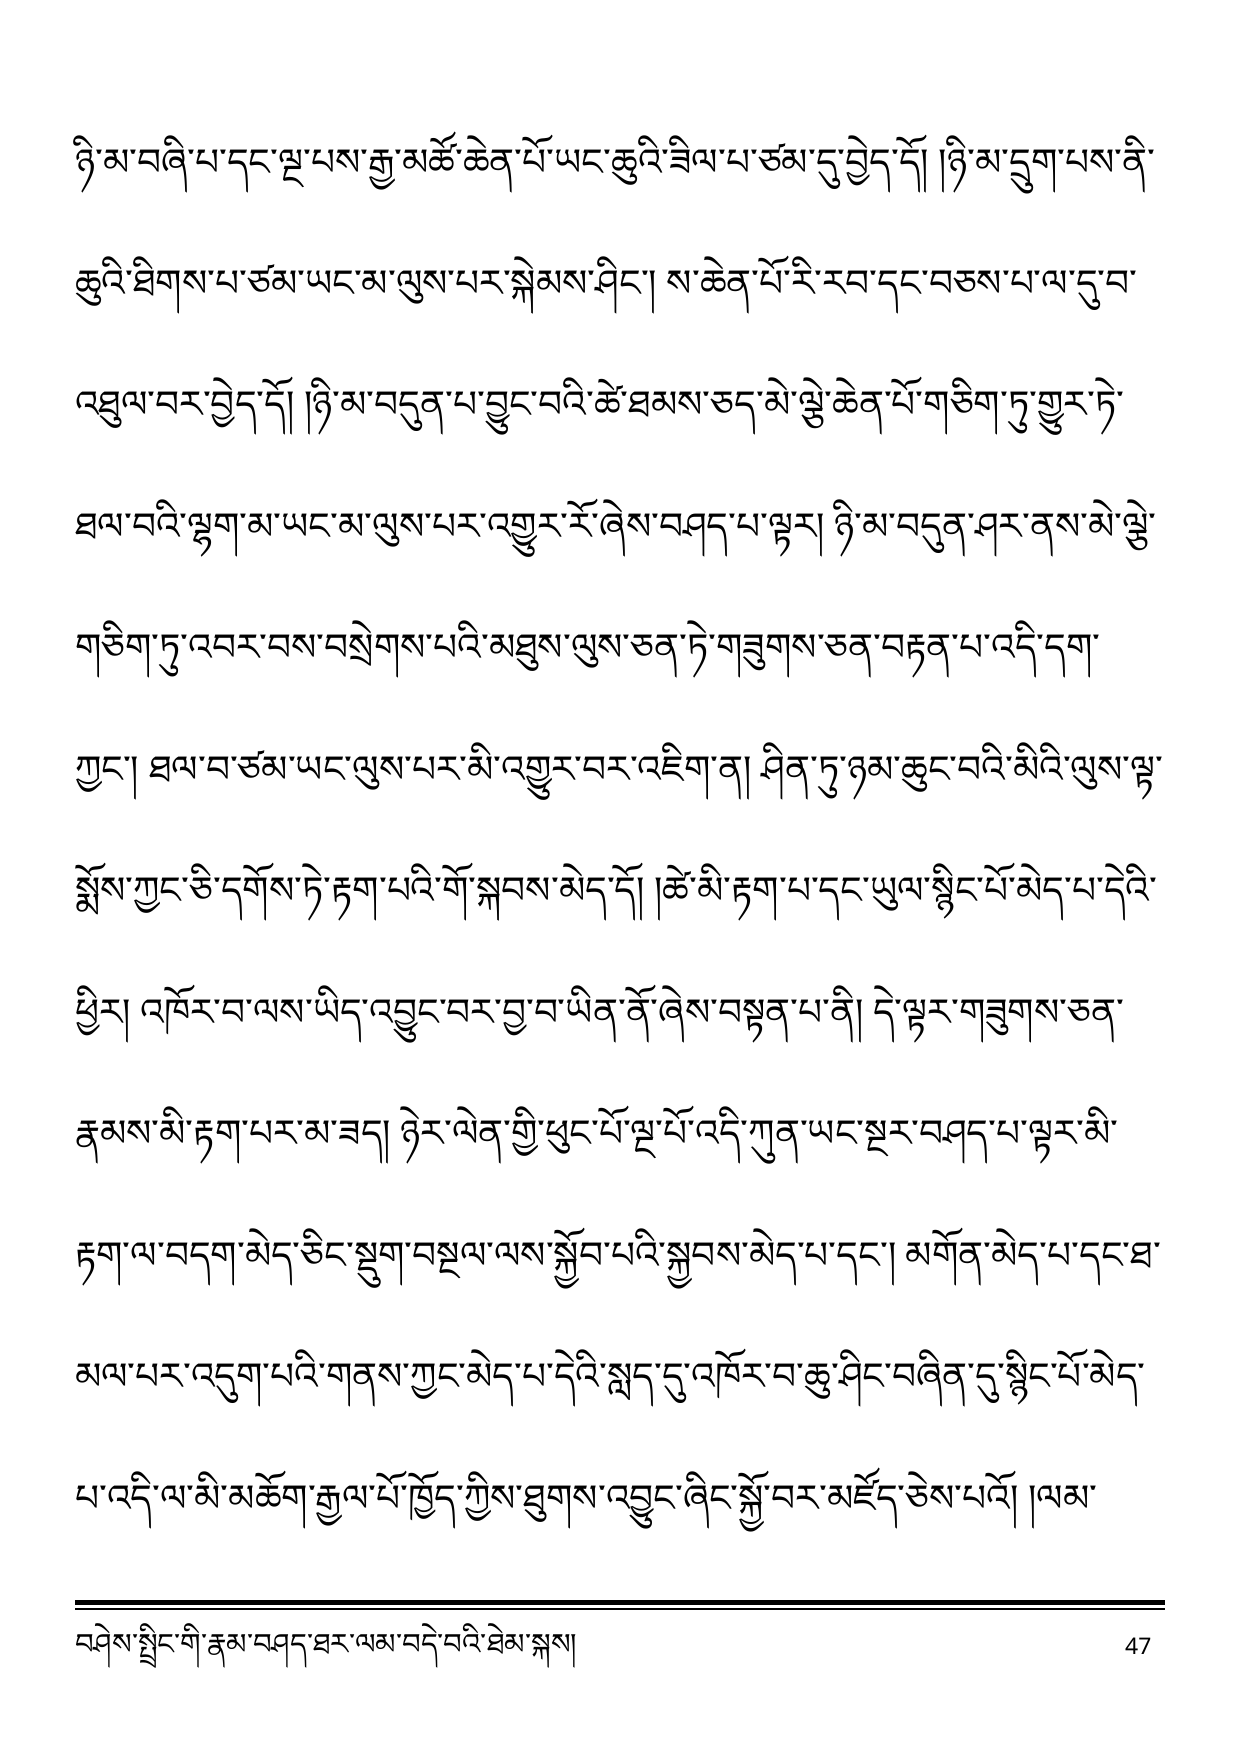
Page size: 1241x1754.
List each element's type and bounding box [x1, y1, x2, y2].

text [75, 120, 1165, 1562]
